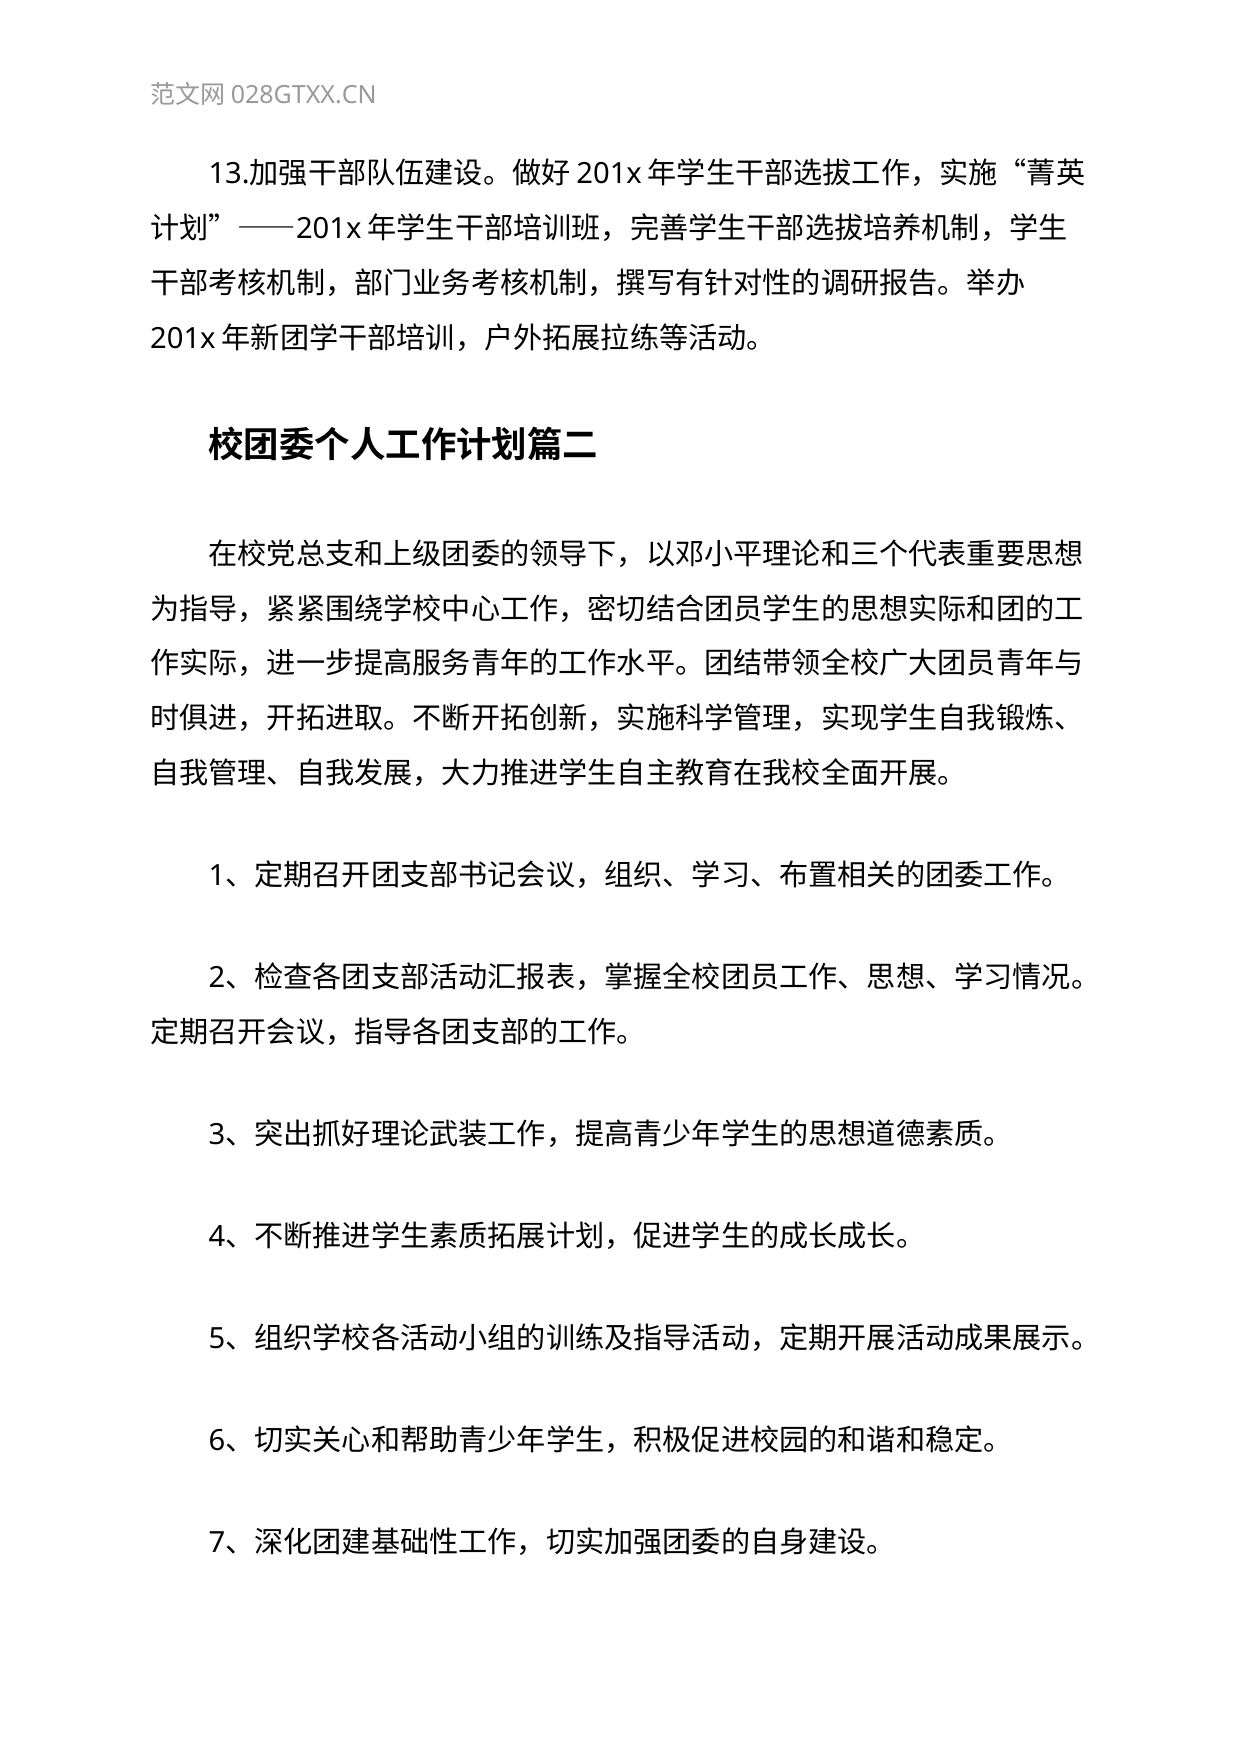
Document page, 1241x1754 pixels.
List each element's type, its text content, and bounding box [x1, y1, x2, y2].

text 5、组织学校各活动小组的训练及指导活动，定期开展活动成果展示。 [150, 1314, 1090, 1357]
text 3、突出抓好理论武装工作，提高青少年学生的思想道德素质。 [150, 1110, 1090, 1153]
text 7、深化团建基础性工作，切实加强团委的自身建设。 [150, 1518, 1090, 1561]
text 6、切实关心和帮助青少年学生，积极促进校园的和谐和稳定。 [150, 1416, 1090, 1459]
text 在校党总支和上级团委的领导下，以邓小平理论和三个代表重要思想为指导，紧紧围绕学校中心工作，密切结合团员学生的思想实际和团的工作实际，进一步提高服务青年的工作水平。团结带领全校广大团员青年与时俱进，开拓进取。不断开拓创新，实施科学管理，实现学生自我锻炼、自我管理、自我发展，大力推进学生自主教育在我校全面开展。 [150, 530, 1090, 792]
text 校团委个人工作计划篇二 [150, 417, 1090, 468]
text 2、检查各团支部活动汇报表，掌握全校团员工作、思想、学习情况。定期召开会议，指导各团支部的工作。 [150, 954, 1090, 1051]
text 4、不断推进学生素质拓展计划，促进学生的成长成长。 [150, 1212, 1090, 1255]
text 1、定期召开团支部书记会议，组织、学习、布置相关的团委工作。 [150, 852, 1090, 894]
text 13.加强干部队伍建设。做好201x年学生干部选拔工作，实施“菁英计划”——201x年学生干部培训班，完善学生干部选拔培养机制，学生干部考核机制，部门业务考核机制，撰写有针对性的调研报告。举办201x年新团学干部培训，户外拓展拉练等活动。 [150, 150, 1090, 357]
